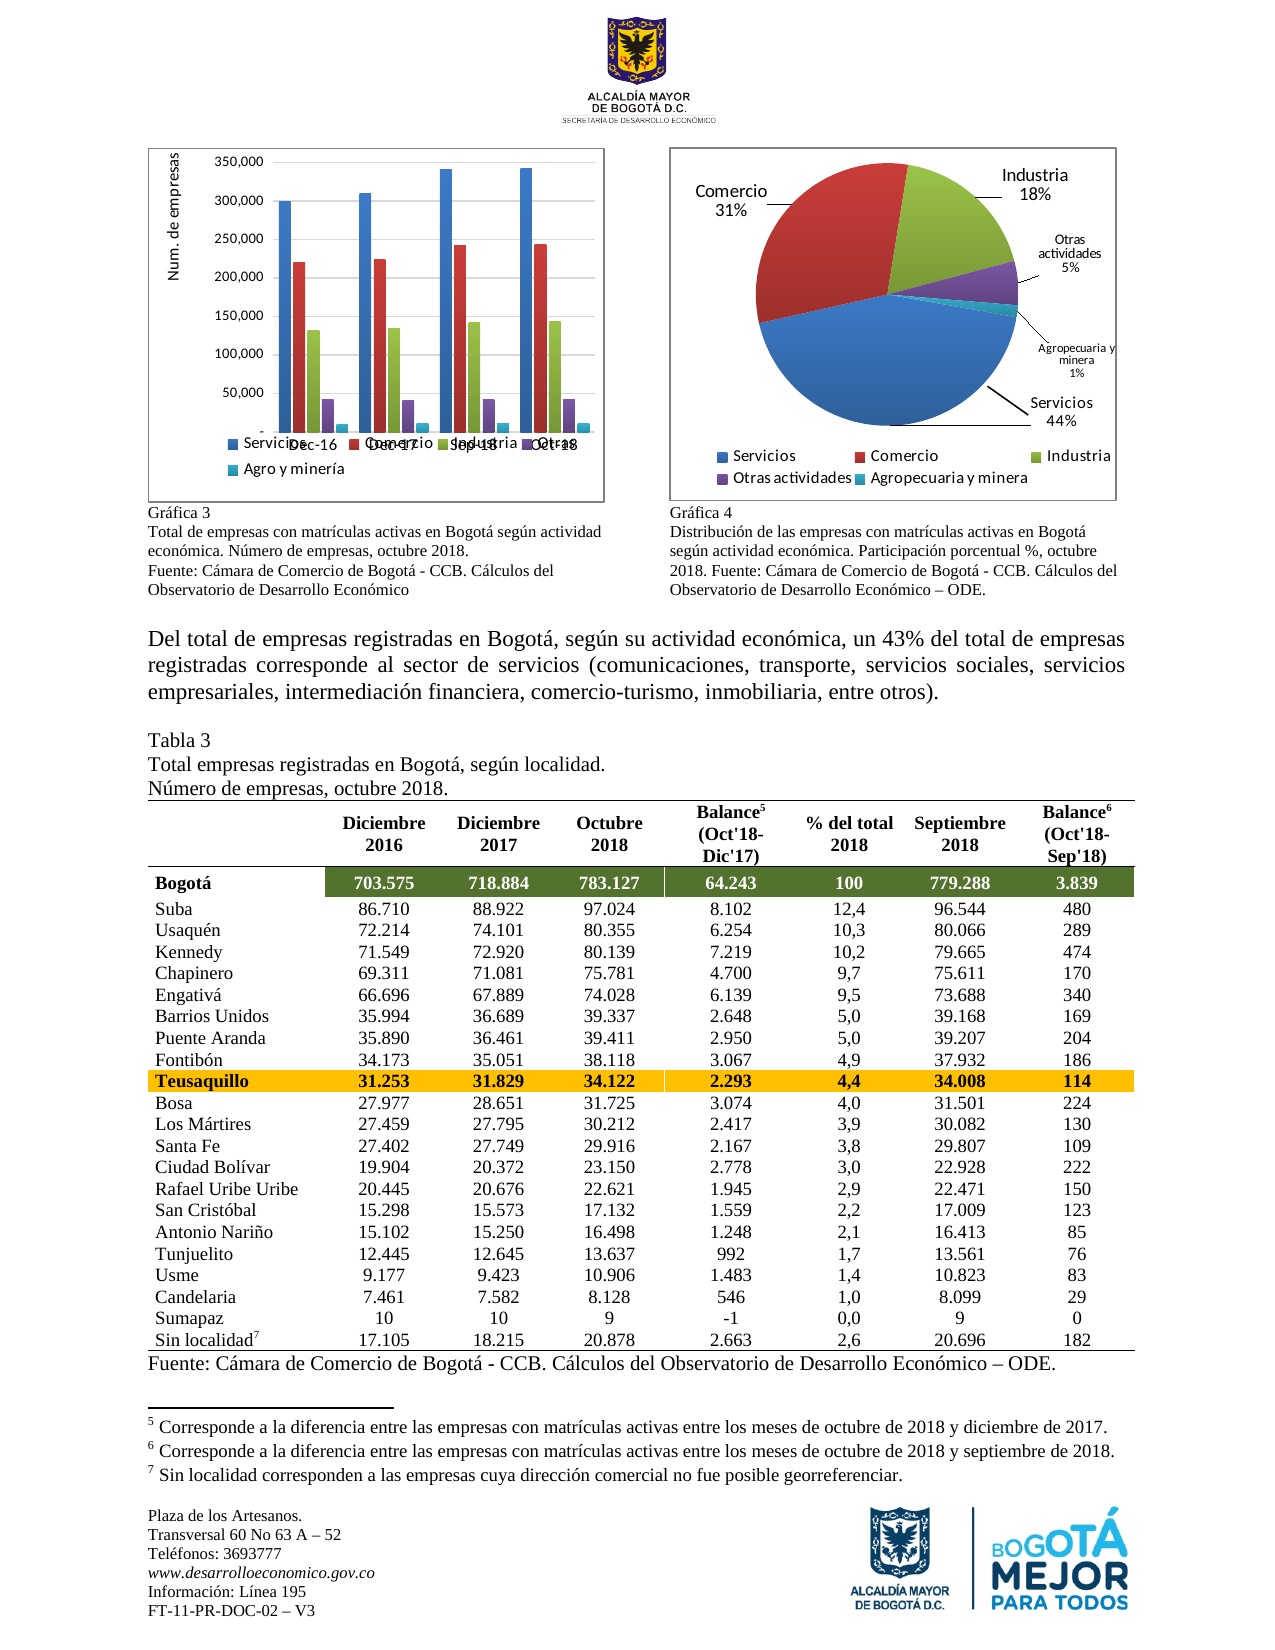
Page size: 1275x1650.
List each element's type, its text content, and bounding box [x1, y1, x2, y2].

table_cell Chapinero [148, 962, 325, 984]
table_cell 34.173 [325, 1049, 443, 1070]
table_cell 18.215 [443, 1329, 554, 1350]
table_cell 35.890 [325, 1027, 443, 1048]
table_cell 783.127 [554, 867, 664, 897]
table_cell Rafael Uribe Uribe [148, 1178, 325, 1199]
table_cell Ciudad Bolívar [148, 1156, 325, 1178]
table_cell Engativá [148, 984, 325, 1005]
table_cell 85 [1019, 1221, 1134, 1242]
table_cell 67.889 [443, 984, 554, 1005]
table_cell 2.293 [665, 1070, 797, 1092]
text Fuente: Cámara de Comercio de Bogotá - CCB. Cálculos del Observatorio de Desarrollo Económico – ODE. [148, 1351, 1127, 1375]
table_cell 20.676 [443, 1178, 554, 1199]
table_cell 12.445 [325, 1243, 443, 1264]
table_cell 71.081 [443, 962, 554, 984]
table_cell 4,0 [797, 1092, 901, 1113]
table_cell 80.066 [901, 919, 1019, 941]
table_cell 3.839 [1019, 867, 1134, 897]
table_cell 150 [1019, 1178, 1134, 1199]
table_cell Puente Aranda [148, 1027, 325, 1048]
table_cell 1,4 [797, 1264, 901, 1286]
table_cell 2,1 [797, 1221, 901, 1242]
table_cell 31.829 [443, 1070, 554, 1092]
table_cell 9 [901, 1307, 1019, 1329]
table_cell 9 [554, 1307, 664, 1329]
table_cell 186 [1019, 1049, 1134, 1070]
table_cell Santa Fe [148, 1135, 325, 1156]
table_cell Usme [148, 1264, 325, 1286]
table_cell 66.696 [325, 984, 443, 1005]
table_cell 30.212 [554, 1113, 664, 1135]
table_cell 2.648 [665, 1005, 797, 1027]
table_cell Antonio Nariño [148, 1221, 325, 1242]
table_cell 10 [325, 1307, 443, 1329]
table_cell 2,2 [797, 1199, 901, 1221]
table_cell 20.878 [554, 1329, 664, 1350]
table_cell 340 [1019, 984, 1134, 1005]
table_cell 8.128 [554, 1286, 664, 1307]
table_cell 114 [1019, 1070, 1134, 1092]
table_cell 703.575 [325, 867, 443, 897]
table_cell 97.024 [554, 898, 664, 919]
table_cell Bosa [148, 1092, 325, 1113]
table_cell 0 [1019, 1307, 1134, 1329]
table_cell 20.445 [325, 1178, 443, 1199]
table_cell 182 [1019, 1329, 1134, 1350]
table_cell 3.074 [665, 1092, 797, 1113]
table_header Balance (Oct'18-Dic'17) [665, 801, 797, 866]
table_cell 71.549 [325, 941, 443, 962]
table_cell 15.102 [325, 1221, 443, 1242]
table_cell 10.823 [901, 1264, 1019, 1286]
table_cell 546 [665, 1286, 797, 1307]
table_cell 4,9 [797, 1049, 901, 1070]
table_cell 6.254 [665, 919, 797, 941]
text Fuente: Cámara de Comercio de Bogotá - CCB. Cálculos del Observatorio de Desarrollo Económico [148, 560, 605, 599]
table_cell 27.459 [325, 1113, 443, 1135]
table_header Octubre 2018 [554, 801, 664, 866]
table_cell Sumapaz [148, 1307, 325, 1329]
table_cell 15.573 [443, 1199, 554, 1221]
table_cell San Cristóbal [148, 1199, 325, 1221]
table_cell 39.168 [901, 1005, 1019, 1027]
table_cell 4,4 [797, 1070, 901, 1092]
table_cell 29.807 [901, 1135, 1019, 1156]
table_cell 9,7 [797, 962, 901, 984]
table_cell 72.920 [443, 941, 554, 962]
table_cell Los Mártires [148, 1113, 325, 1135]
table_cell 10 [443, 1307, 554, 1329]
table_cell 80.355 [554, 919, 664, 941]
table_header Diciembre 2017 [443, 801, 554, 866]
text Tabla 3 Total empresas registradas en Bogotá, según localidad. Número de empresas, octubre 2018. [148, 728, 1127, 800]
table_cell 76 [1019, 1243, 1134, 1264]
text Gráfica 4 Distribución de las empresas con matrículas activas en Bogotá según actividad económica. Participación porcentual %, octubre 2018. Fuente: Cámara de Comercio de Bogotá - CCB. Cálculos del Observatorio de Desarrollo Económico – ODE. [669, 503, 1127, 599]
table_cell 204 [1019, 1027, 1134, 1048]
table_cell 12,4 [797, 898, 901, 919]
table_cell 27.402 [325, 1135, 443, 1156]
table_cell 27.977 [325, 1092, 443, 1113]
table_cell Candelaria [148, 1286, 325, 1307]
table_cell 17.105 [325, 1329, 443, 1350]
text Del total de empresas registradas en Bogotá, según su actividad económica, un 43% del total de empresas registradas corresponde al sector de servicios (comunicaciones, transporte, servicios sociales, servicios empresariales, intermediación financiera, comercio-turismo, inmobiliaria, entre otros). [148, 625, 1127, 704]
table_cell 16.413 [901, 1221, 1019, 1242]
table_cell -1 [665, 1307, 797, 1329]
table_cell Fontibón [148, 1049, 325, 1070]
table_cell 64.243 [665, 867, 797, 897]
table_header Balance (Oct'18-Sep'18) [1019, 801, 1134, 866]
table_cell 2.167 [665, 1135, 797, 1156]
table_cell 5,0 [797, 1005, 901, 1027]
table_header % del total 2018 [797, 801, 901, 866]
table_cell 289 [1019, 919, 1134, 941]
table_cell 17.132 [554, 1199, 664, 1221]
table_cell 34.122 [554, 1070, 664, 1092]
table_cell 222 [1019, 1156, 1134, 1178]
table_cell 15.250 [443, 1221, 554, 1242]
table_cell 37.932 [901, 1049, 1019, 1070]
table_cell 30.082 [901, 1113, 1019, 1135]
table_cell 7.461 [325, 1286, 443, 1307]
table_cell 109 [1019, 1135, 1134, 1156]
table_cell 74.028 [554, 984, 664, 1005]
table_cell 20.372 [443, 1156, 554, 1178]
picture [558, 10, 722, 134]
table_cell 15.298 [325, 1199, 443, 1221]
table_cell 27.749 [443, 1135, 554, 1156]
table_cell 19.904 [325, 1156, 443, 1178]
table_cell 75.611 [901, 962, 1019, 984]
table_cell 29 [1019, 1286, 1134, 1307]
table_cell 96.544 [901, 898, 1019, 919]
table_cell 170 [1019, 962, 1134, 984]
table_cell 22.471 [901, 1178, 1019, 1199]
table_cell 36.461 [443, 1027, 554, 1048]
table_cell 6.139 [665, 984, 797, 1005]
table_cell 83 [1019, 1264, 1134, 1286]
table_cell 72.214 [325, 919, 443, 941]
table_header Septiembre 2018 [901, 801, 1019, 866]
table_cell 39.207 [901, 1027, 1019, 1048]
table_cell 2,6 [797, 1329, 901, 1350]
table_cell 1.559 [665, 1199, 797, 1221]
table_cell Usaquén [148, 919, 325, 941]
table_header Diciembre 2016 [325, 801, 443, 866]
table_cell 1,7 [797, 1243, 901, 1264]
table_cell 1.248 [665, 1221, 797, 1242]
table_cell 13.561 [901, 1243, 1019, 1264]
table_cell 7.582 [443, 1286, 554, 1307]
table_cell 3,0 [797, 1156, 901, 1178]
table_cell 23.150 [554, 1156, 664, 1178]
table_cell 779.288 [901, 867, 1019, 897]
table_cell 480 [1019, 898, 1134, 919]
table_cell 2.417 [665, 1113, 797, 1135]
table_cell 29.916 [554, 1135, 664, 1156]
table_cell 88.922 [443, 898, 554, 919]
table_cell 123 [1019, 1199, 1134, 1221]
text Total de empresas con matrículas activas en Bogotá según actividad económica. Número de empresas, octubre 2018. [148, 522, 605, 560]
table_cell Sin localidad [148, 1329, 325, 1350]
text Gráfica 3 [118, 503, 605, 522]
table_cell Teusaquillo [148, 1070, 325, 1092]
table_cell 474 [1019, 941, 1134, 962]
table_cell 39.337 [554, 1005, 664, 1027]
table_cell 86.710 [325, 898, 443, 919]
table_cell 8.099 [901, 1286, 1019, 1307]
table_cell 3,9 [797, 1113, 901, 1135]
table_cell 10,3 [797, 919, 901, 941]
table_cell 992 [665, 1243, 797, 1264]
table_cell 2.778 [665, 1156, 797, 1178]
table_cell 1.483 [665, 1264, 797, 1286]
table_cell 9.177 [325, 1264, 443, 1286]
table_cell 17.009 [901, 1199, 1019, 1221]
table_cell 3.067 [665, 1049, 797, 1070]
table_cell 2.950 [665, 1027, 797, 1048]
table_cell 169 [1019, 1005, 1134, 1027]
table_cell 13.637 [554, 1243, 664, 1264]
table_cell 38.118 [554, 1049, 664, 1070]
table_cell 31.725 [554, 1092, 664, 1113]
table_cell 35.994 [325, 1005, 443, 1027]
table_cell 1.945 [665, 1178, 797, 1199]
table_cell 20.696 [901, 1329, 1019, 1350]
table_cell 9.423 [443, 1264, 554, 1286]
table_cell 5,0 [797, 1027, 901, 1048]
table_cell 10,2 [797, 941, 901, 962]
table_cell 100 [797, 867, 901, 897]
table_cell Kennedy [148, 941, 325, 962]
table_cell 9,5 [797, 984, 901, 1005]
table_cell Tunjuelito [148, 1243, 325, 1264]
table_cell Bogotá [148, 867, 325, 897]
table_cell 22.621 [554, 1178, 664, 1199]
table_cell 3,8 [797, 1135, 901, 1156]
table_cell 79.665 [901, 941, 1019, 962]
table_cell 34.008 [901, 1070, 1019, 1092]
table_cell 130 [1019, 1113, 1134, 1135]
table_cell 31.253 [325, 1070, 443, 1092]
table_cell 718.884 [443, 867, 554, 897]
table_cell Barrios Unidos [148, 1005, 325, 1027]
table_cell 69.311 [325, 962, 443, 984]
table_cell 224 [1019, 1092, 1134, 1113]
table_header [148, 801, 325, 866]
table_cell 80.139 [554, 941, 664, 962]
table_cell 75.781 [554, 962, 664, 984]
table_cell 4.700 [665, 962, 797, 984]
table_cell 1,0 [797, 1286, 901, 1307]
table_cell 27.795 [443, 1113, 554, 1135]
table_cell 73.688 [901, 984, 1019, 1005]
table_cell 36.689 [443, 1005, 554, 1027]
table_cell 7.219 [665, 941, 797, 962]
table_cell 22.928 [901, 1156, 1019, 1178]
table_cell Suba [148, 898, 325, 919]
table_cell 28.651 [443, 1092, 554, 1113]
table_cell 10.906 [554, 1264, 664, 1286]
table_cell 35.051 [443, 1049, 554, 1070]
picture [850, 1506, 1128, 1610]
table_cell 8.102 [665, 898, 797, 919]
table_cell 39.411 [554, 1027, 664, 1048]
table_cell 2.663 [665, 1329, 797, 1350]
table_cell 16.498 [554, 1221, 664, 1242]
table_cell 0,0 [797, 1307, 901, 1329]
table_cell 12.645 [443, 1243, 554, 1264]
table_cell 74.101 [443, 919, 554, 941]
table_cell 2,9 [797, 1178, 901, 1199]
table_cell 31.501 [901, 1092, 1019, 1113]
